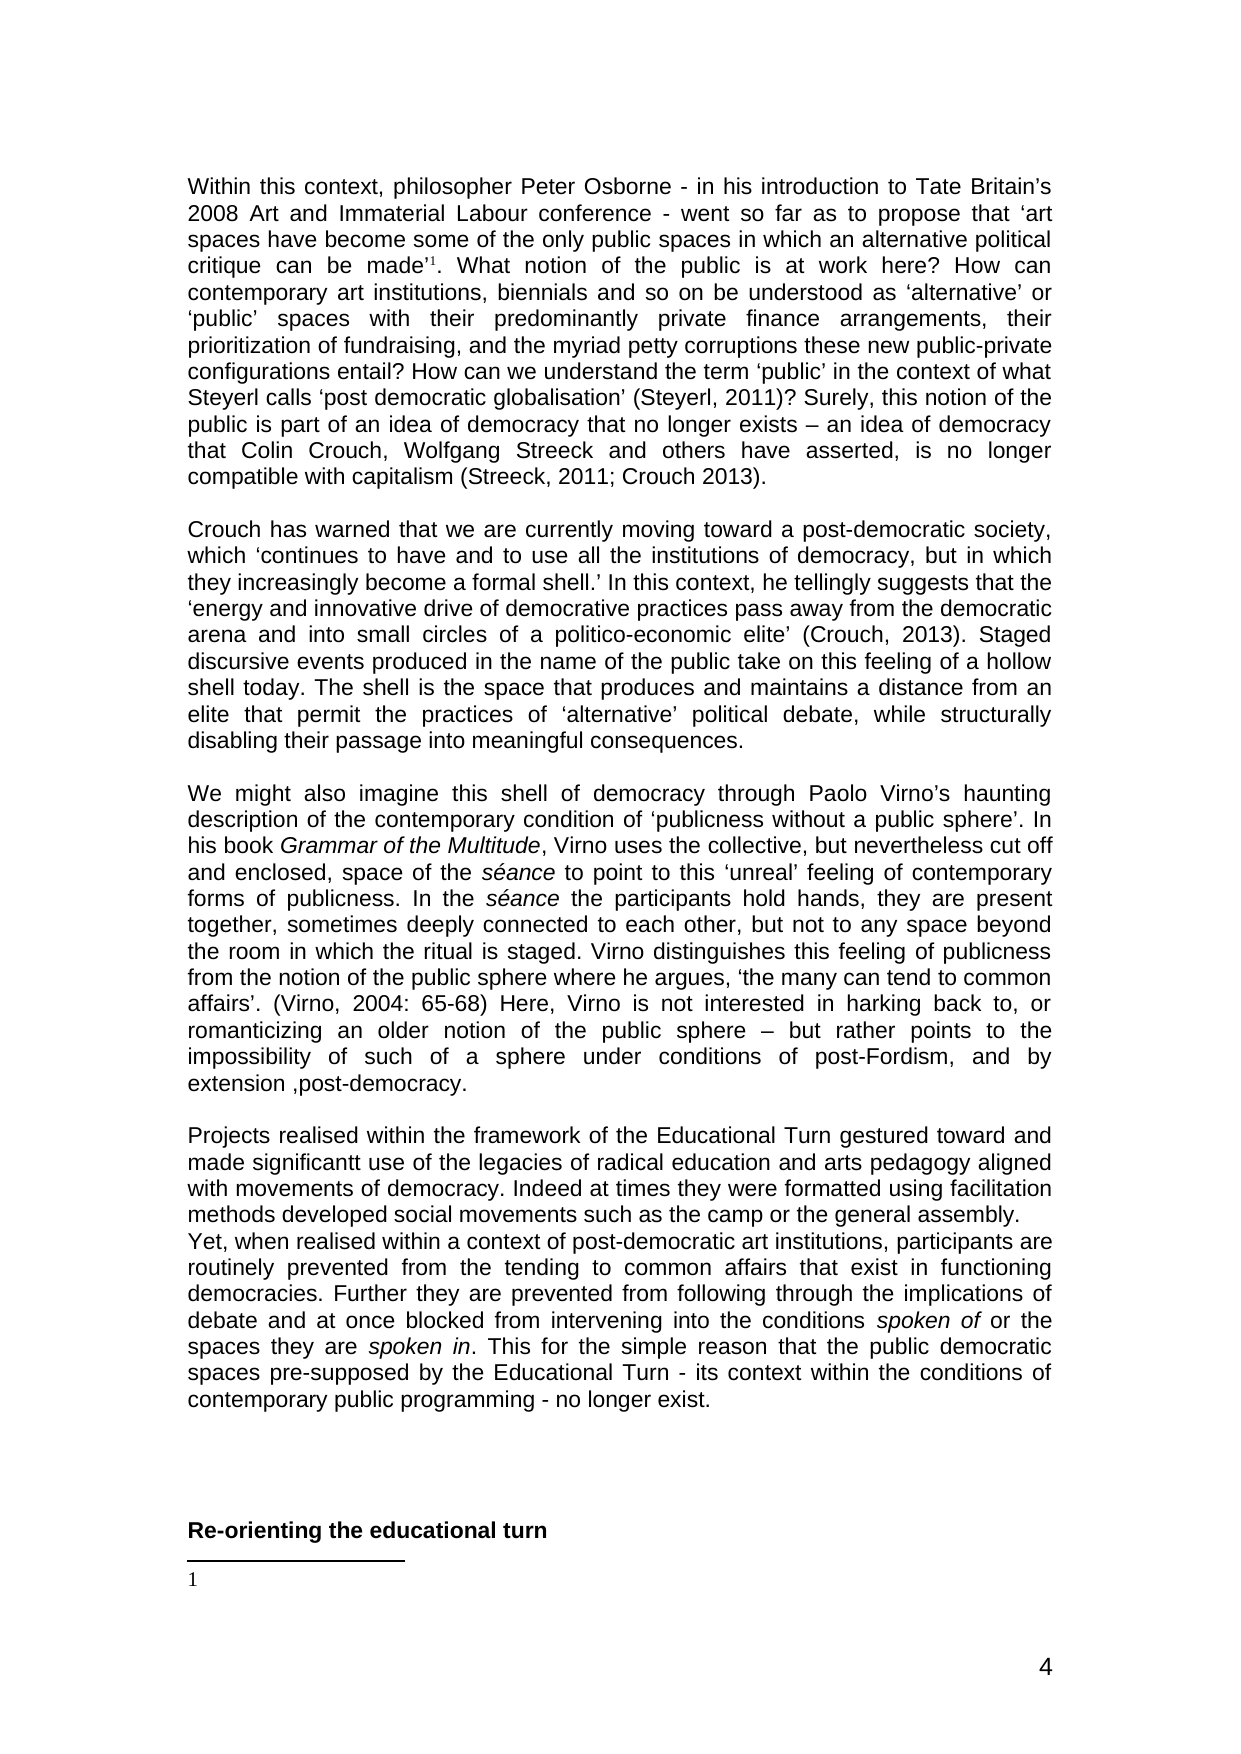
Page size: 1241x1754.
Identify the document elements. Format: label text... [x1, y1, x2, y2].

text Within this context, philosopher Peter Osborne - in his introduction to Tate Britain’s 2008 Art and Immaterial Labour conference - went so far as to propose that ‘art spaces have become some of the only public spaces in which an alternative political critique can be made’. What notion of the public is at work here? How can contemporary art institutions, biennials and so on be understood as ‘alternative’ or ‘public’ spaces with their predominantly private finance arrangements, their prioritization of fundraising, and the myriad petty corruptions these new public-private configurations entail? How can we understand the term ‘public’ in the context of what Steyerl calls ‘post democratic globalisation’ (Steyerl, 2011)? Surely, this notion of the public is part of an idea of democracy that no longer exists – an idea of democracy that Colin Crouch, Wolfgang Streeck and others have asserted, is no longer compatible with capitalism (Streeck, 2011; Crouch 2013). [187, 173, 1053, 490]
text Re-orienting the educational turn [187, 1517, 1053, 1544]
text Projects realised within the framework of the Educational Turn gestured toward and made significantt use of the legacies of radical education and arts pedagogy aligned with movements of democracy. Indeed at times they were formatted using facilitation methods developed social movements such as the camp or the general assembly. [187, 1122, 1053, 1228]
text We might also imagine this shell of democracy through Paolo Virno’s haunting description of the contemporary condition of ‘publicness without a public sphere’. In his book Grammar of the Multitude, Virno uses the collective, but nevertheless cut off and enclosed, space of the séance to point to this ‘unreal’ feeling of contemporary forms of publicness. In the séance the participants hold hands, they are present together, sometimes deeply connected to each other, but not to any space beyond the room in which the ritual is staged. Virno distinguishes this feeling of publicness from the notion of the public sphere where he argues, ‘the many can tend to common affairs’. (Virno, 2004: 65-68) Here, Virno is not interested in harking back to, or romanticizing an older notion of the public sphere – but rather points to the impossibility of such of a sphere under conditions of post-Fordism, and by extension ,post-democracy. [187, 779, 1053, 1096]
text Yet, when realised within a context of post-democratic art institutions, participants are routinely prevented from the tending to common affairs that exist in functioning democracies. Further they are prevented from following through the implications of debate and at once blocked from intervening into the conditions spoken of or the spaces they are spoken in. This for the simple reason that the public democratic spaces pre-supposed by the Educational Turn - its context within the conditions of contemporary public programming - no longer exist. [187, 1228, 1053, 1412]
text Crouch has warned that we are currently moving toward a post-democratic society, which ‘continues to have and to use all the institutions of democracy, but in which they increasingly become a formal shell.’ In this context, he tellingly suggests that the ‘energy and innovative drive of democrative practices pass away from the democratic arena and into small circles of a politico-economic elite’ (Crouch, 2013). Staged discursive events produced in the name of the public take on this feeling of a hollow shell today. The shell is the space that produces and maintains a distance from an elite that permit the practices of ‘alternative’ political debate, while structurally disabling their passage into meaningful consequences. [187, 516, 1053, 753]
